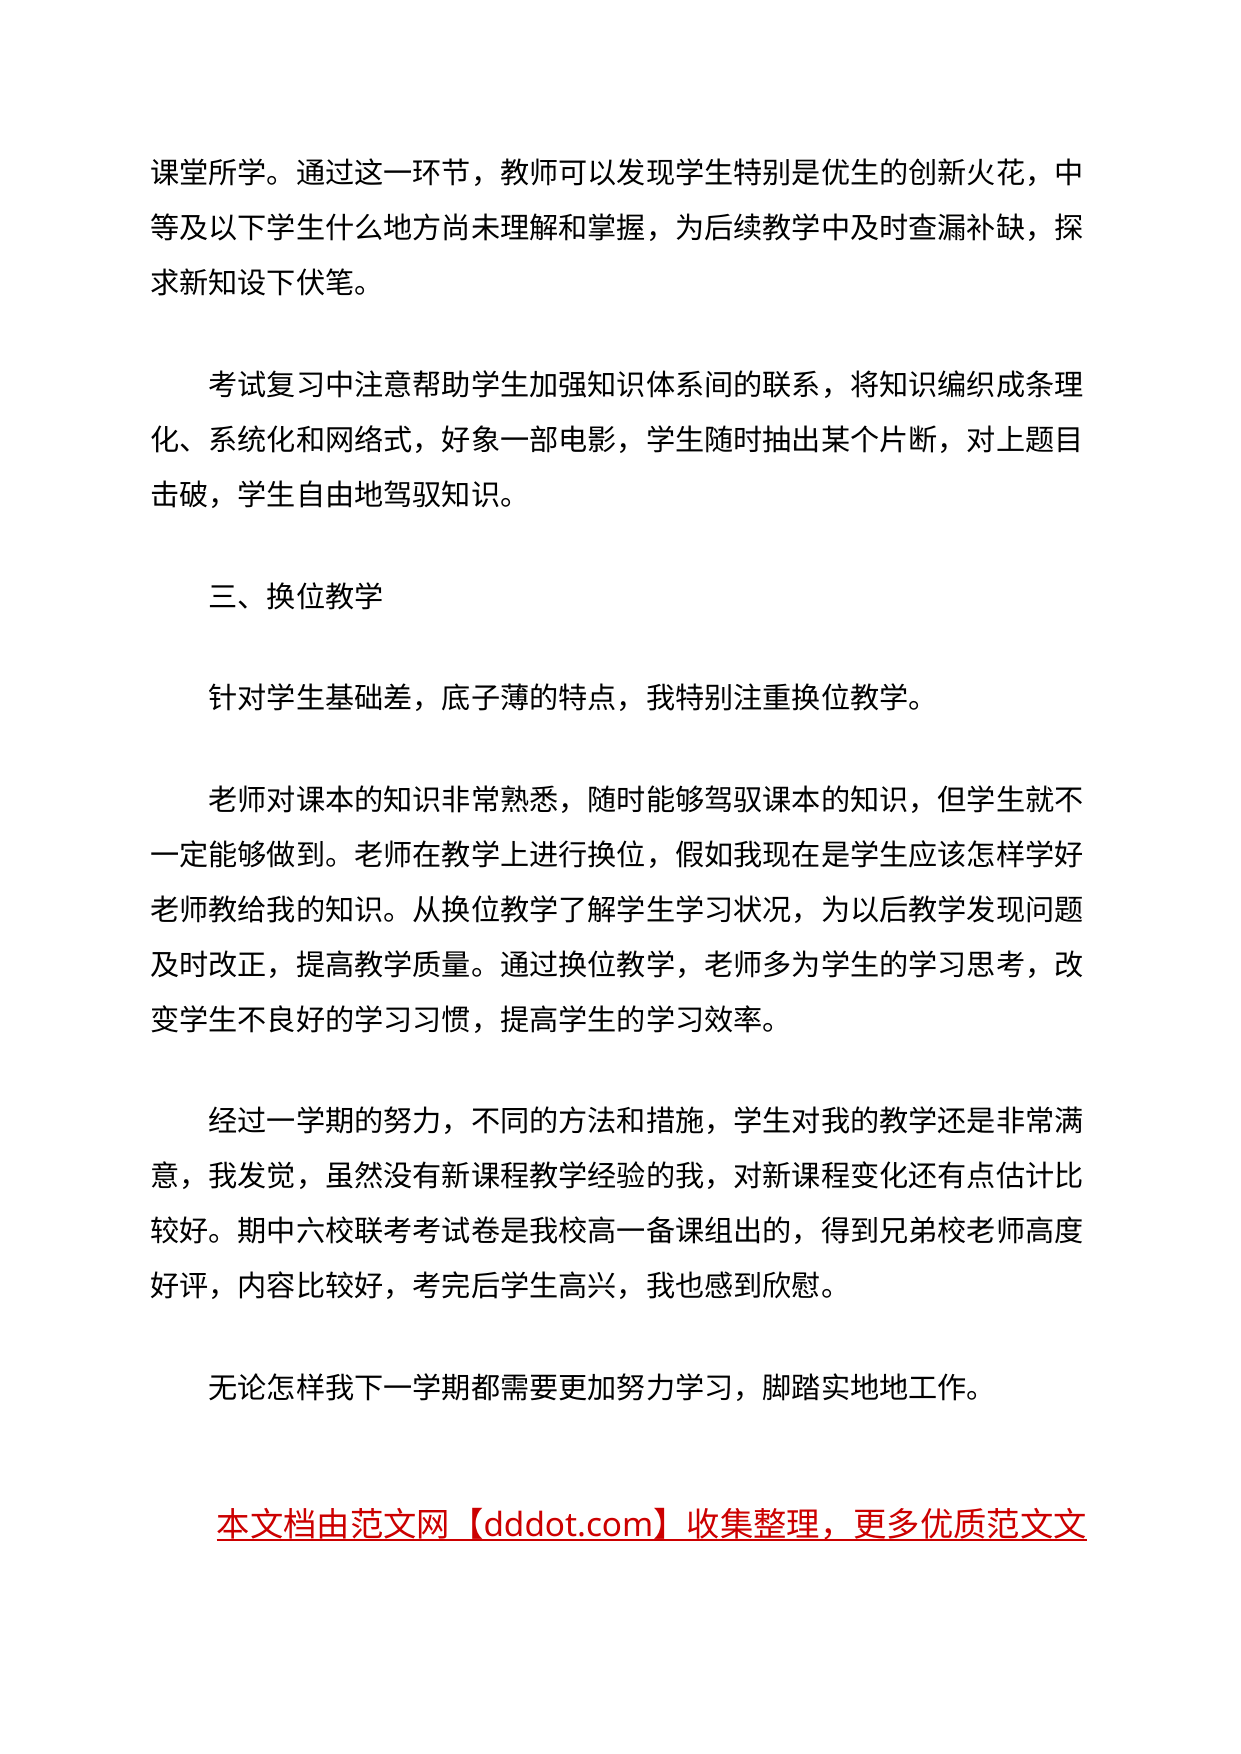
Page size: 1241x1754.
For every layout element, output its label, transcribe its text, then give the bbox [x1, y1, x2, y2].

text 考试复习中注意帮助学生加强知识体系间的联系，将知识编织成条理化、系统化和网络式，好象一部电影，学生随时抽出某个片断，对上题目击破，学生自由地驾驭知识。 [150, 362, 1090, 514]
text 无论怎样我下一学期都需要更加努力学习，脚踏实地地工作。 [150, 1364, 1090, 1407]
text 针对学生基础差，底子薄的特点，我特别注重换位教学。 [150, 675, 1090, 717]
text 三、换位教学 [150, 573, 1090, 615]
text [150, 150, 1090, 302]
text 老师对课本的知识非常熟悉，随时能够驾驭课本的知识，但学生就不一定能够做到。老师在教学上进行换位，假如我现在是学生应该怎样学好老师教给我的知识。从换位教学了解学生学习状况，为以后教学发现问题及时改正，提高教学质量。通过换位教学，老师多为学生的学习思考，改变学生不良好的学习习惯，提高学生的学习效率。 [150, 777, 1090, 1038]
text 经过一学期的努力，不同的方法和措施，学生对我的教学还是非常满意，我发觉，虽然没有新课程教学经验的我，对新课程变化还有点估计比较好。期中六校联考考试卷是我校高一备课组出的，得到兄弟校老师高度好评，内容比较好，考完后学生高兴，我也感到欣慰。 [150, 1098, 1090, 1305]
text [150, 1497, 1090, 1546]
